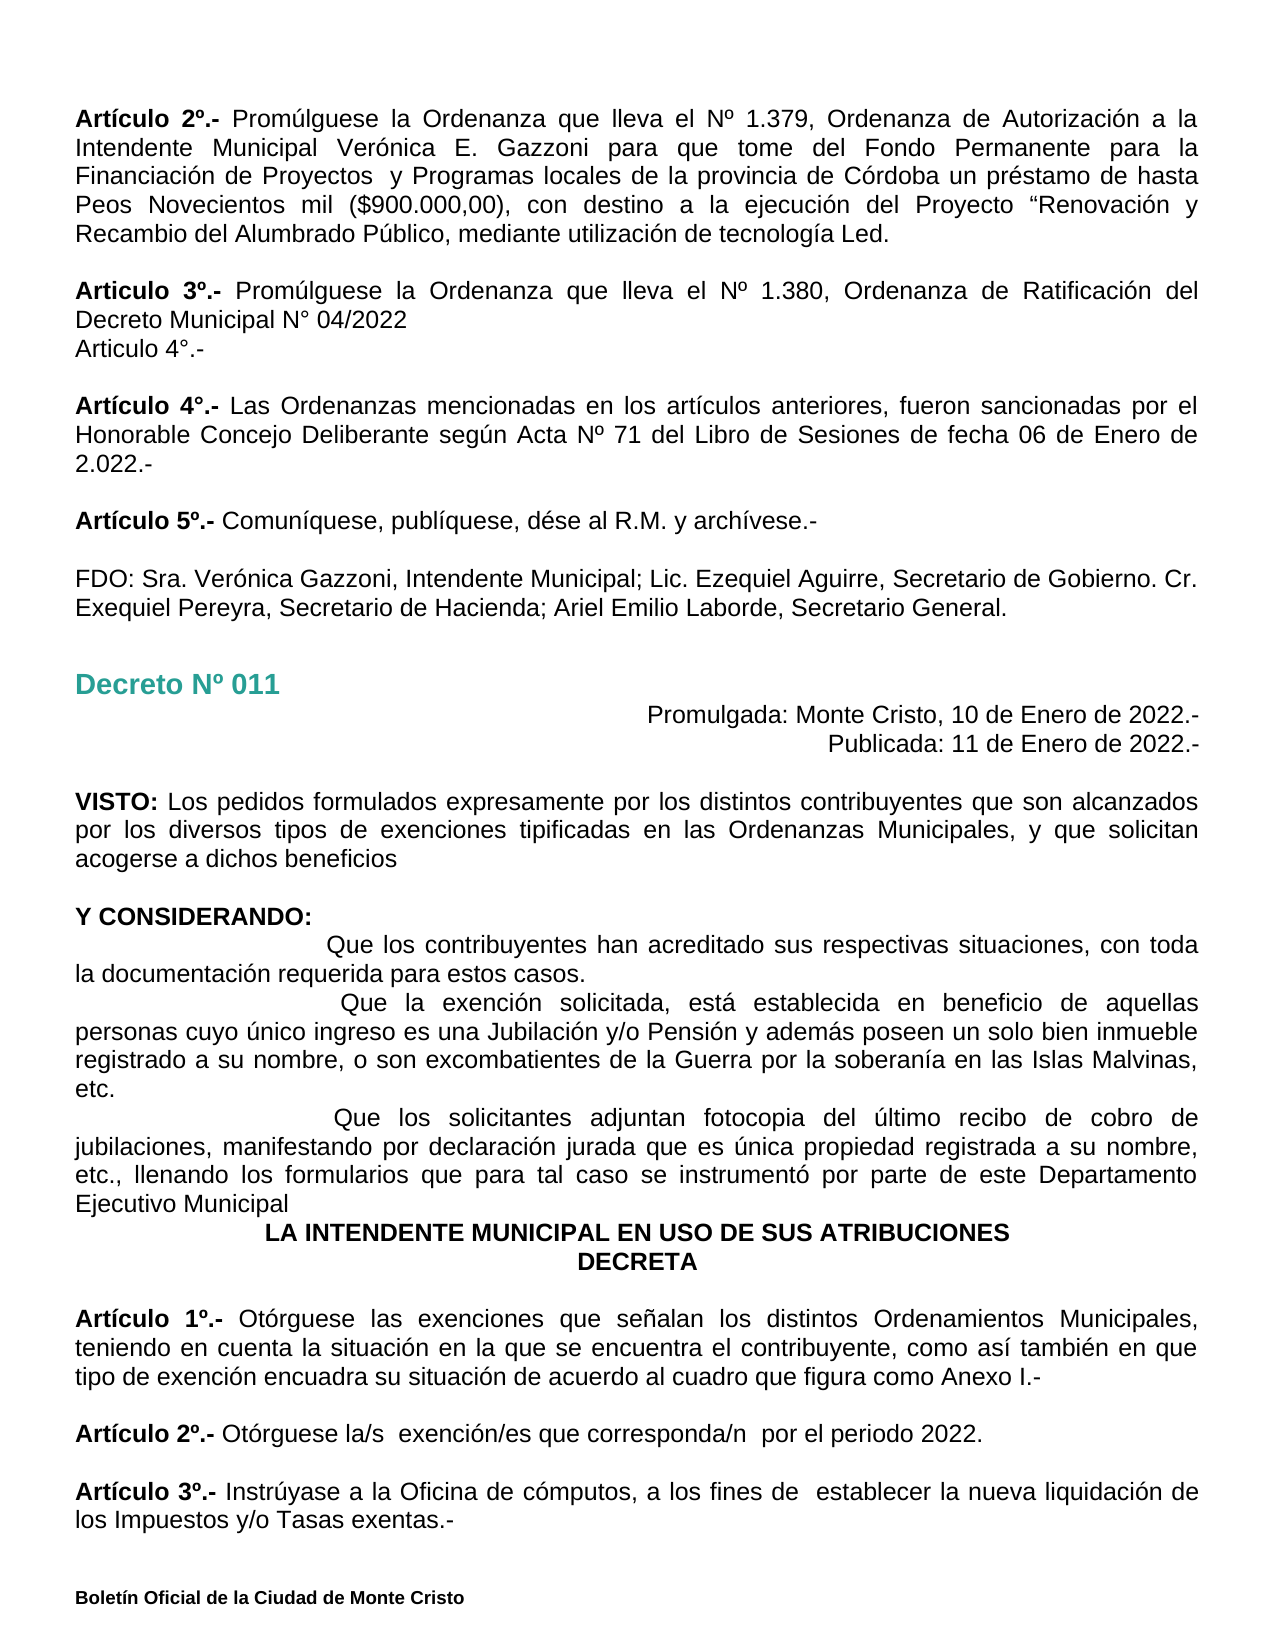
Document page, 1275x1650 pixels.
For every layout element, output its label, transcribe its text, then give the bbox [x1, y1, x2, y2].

subtitle Decreto Nº 011 [75, 667, 1200, 700]
text Promulgada: Monte Cristo, 10 de Enero de 2022.- [75, 700, 1200, 729]
text LA INTENDENTE MUNICIPAL EN USO DE SUS ATRIBUCIONES [75, 1218, 1200, 1246]
text Que los contribuyentes han acreditado sus respectivas situaciones, con toda la documentación requerida para estos casos. [75, 930, 1200, 988]
text Artículo 4°.- Las Ordenanzas mencionadas en los artículos anteriores, fueron sancionadas por el Honorable Concejo Deliberante según Acta Nº 71 del Libro de Sesiones de fecha 06 de Enero de 2.022.- [75, 391, 1200, 477]
text VISTO: Los pedidos formulados expresamente por los distintos contribuyentes que son alcanzados por los diversos tipos de exenciones tipificadas en las Ordenanzas Municipales, y que solicitan acogerse a dichos beneficios [75, 786, 1200, 873]
text DECRETA [75, 1246, 1200, 1275]
text Artículo 1º.- Otórguese las exenciones que señalan los distintos Ordenamientos Municipales, teniendo en cuenta la situación en la que se encuentra el contribuyente, como así también en que tipo de exención encuadra su situación de acuerdo al cuadro que figura como Anexo I.- [75, 1304, 1200, 1390]
text Artículo 3º.- Instrúyase a la Oficina de cómputos, a los fines de establecer la nueva liquidación de los Impuestos y/o Tasas exentas.- [75, 1476, 1200, 1534]
text Artículo 2º.- Otórguese la/s exención/es que corresponda/n por el periodo 2022. [75, 1419, 1200, 1448]
text Que la exención solicitada, está establecida en beneficio de aquellas personas cuyo único ingreso es una Jubilación y/o Pensión y además poseen un solo bien inmueble registrado a su nombre, o son excombatientes de la Guerra por la soberanía en las Islas Malvinas, etc. [75, 988, 1200, 1103]
text Articulo 3º.- Promúlguese la Ordenanza que lleva el Nº 1.380, Ordenanza de Ratificación del Decreto Municipal N° 04/2022 [75, 276, 1200, 334]
text Y CONSIDERANDO: [75, 901, 1200, 930]
text Publicada: 11 de Enero de 2022.- [75, 729, 1200, 758]
text FDO: Sra. Verónica Gazzoni, Intendente Municipal; Lic. Ezequiel Aguirre, Secretario de Gobierno. Cr. Exequiel Pereyra, Secretario de Hacienda; Ariel Emilio Laborde, Secretario General. [75, 564, 1200, 621]
text Artículo 2º.- Promúlguese la Ordenanza que lleva el Nº 1.379, Ordenanza de Autorización a la Intendente Municipal Verónica E. Gazzoni para que tome del Fondo Permanente para la Financiación de Proyectos y Programas locales de la provincia de Córdoba un préstamo de hasta Peos Novecientos mil ($900.000,00), con destino a la ejecución del Proyecto “Renovación y Recambio del Alumbrado Público, mediante utilización de tecnología Led. [75, 104, 1200, 247]
text Artículo 5º.- Comuníquese, publíquese, dése al R.M. y archívese.- [75, 506, 1200, 535]
text Articulo 4°.- [75, 334, 1200, 362]
text Que los solicitantes adjuntan fotocopia del último recibo de cobro de jubilaciones, manifestando por declaración jurada que es única propiedad registrada a su nombre, etc., llenando los formularios que para tal caso se instrumentó por parte de este Departamento Ejecutivo Municipal [75, 1103, 1200, 1218]
